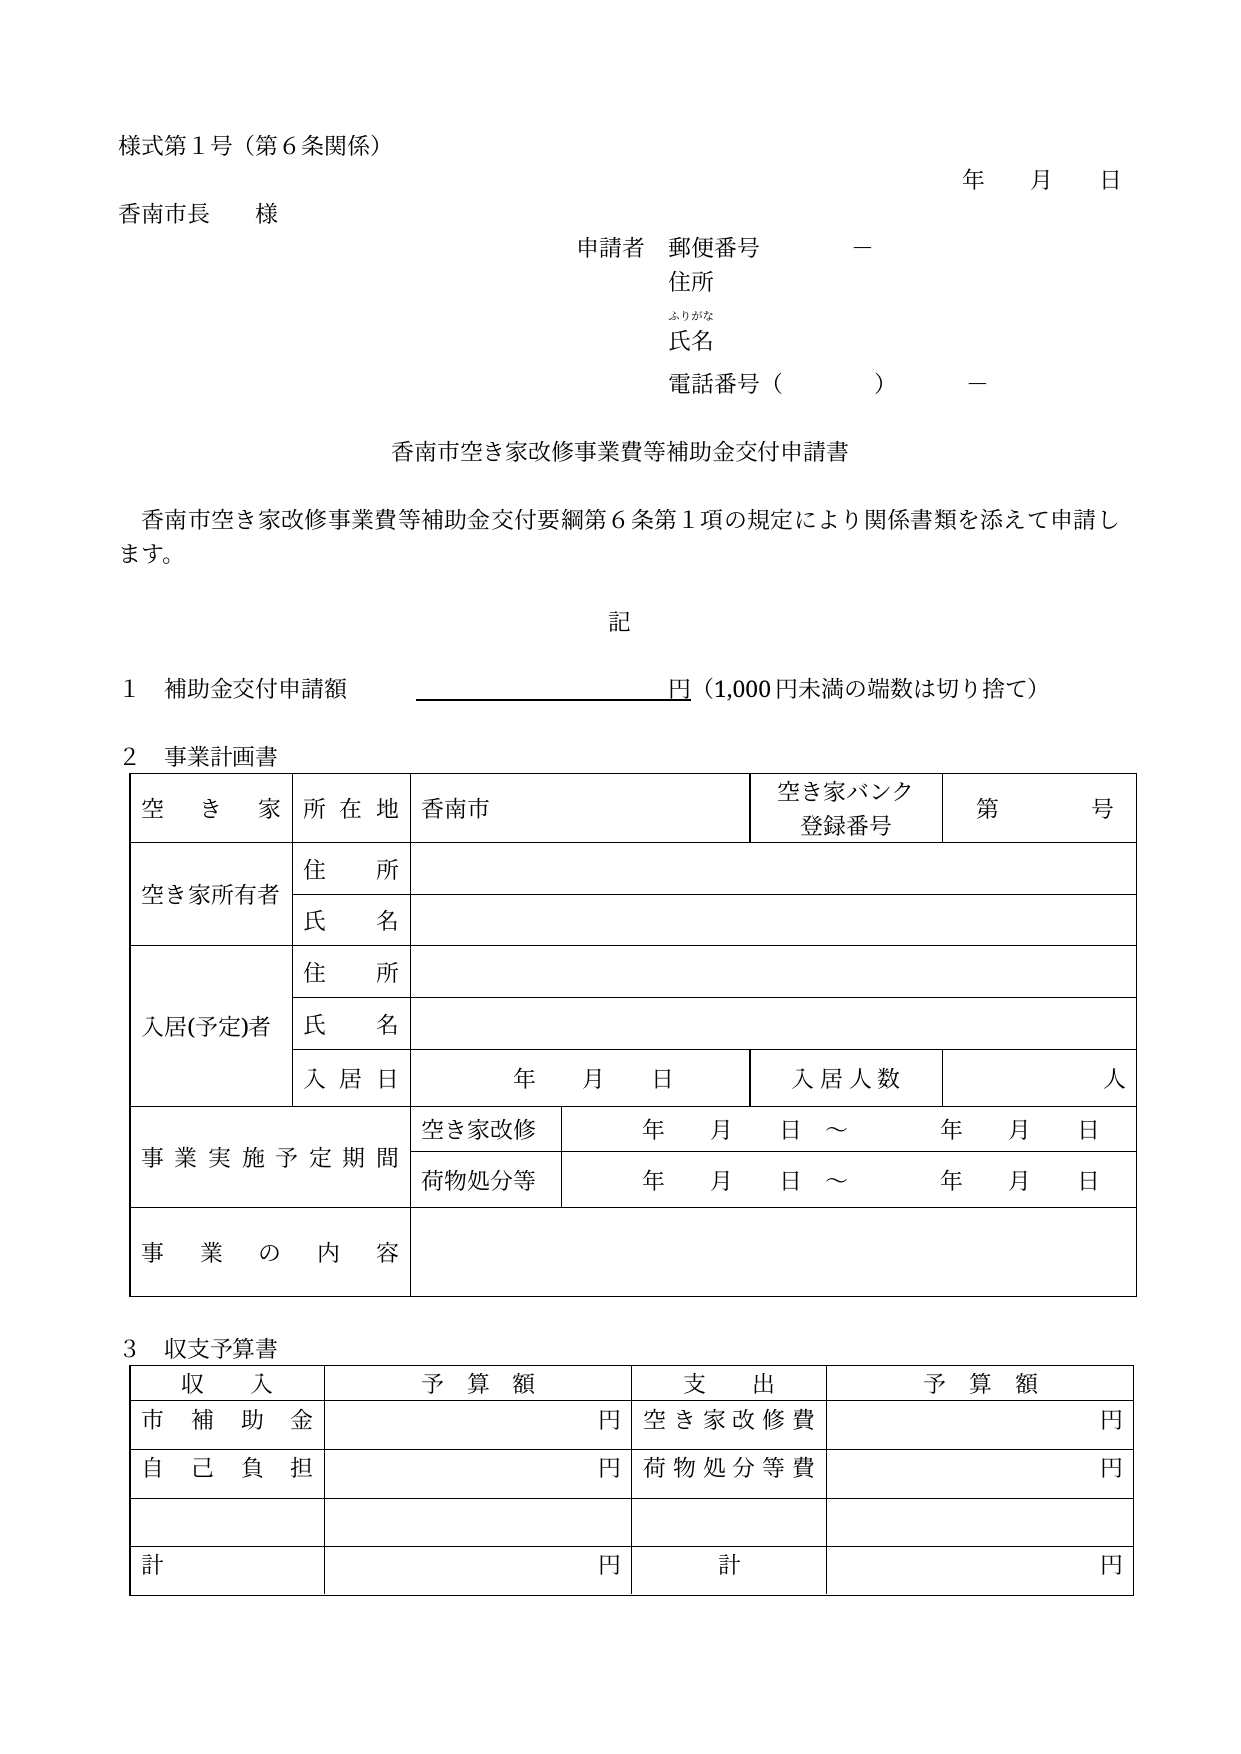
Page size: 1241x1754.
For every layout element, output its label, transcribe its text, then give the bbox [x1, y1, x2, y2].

table_cell 氏名 [293, 998, 410, 1049]
text 電話番号（ ） － [118, 365, 1122, 399]
table_cell 円 [827, 1450, 1133, 1498]
table_cell 入 居 人 数 [751, 1050, 942, 1106]
table_cell 空き家改修費 [632, 1401, 826, 1449]
table_cell [411, 1208, 1136, 1296]
text 様式第１号（第６条関係） [118, 128, 1122, 162]
table_cell 事業実施予定期間 [131, 1107, 410, 1207]
table_cell [632, 1499, 826, 1546]
text １ 補助金交付申請額 円（1,000円未満の端数は切り捨て） [118, 671, 1122, 705]
table_cell 氏名 [293, 895, 410, 945]
table_cell 市補助金 [131, 1401, 324, 1449]
table_cell 空き家改修 [411, 1107, 561, 1151]
table_cell [131, 1499, 324, 1546]
text 香南市空き家改修事業費等補助金交付要綱第６条第１項の規定により関係書類を添えて申請します。 [118, 501, 1122, 569]
table_cell 入居日 [293, 1050, 410, 1106]
table_cell 年 月 日 ～ 年 月 日 [562, 1152, 1136, 1207]
table_cell 円 [827, 1547, 1133, 1594]
table_header 収 入 [131, 1366, 324, 1400]
table_cell 計 [632, 1547, 826, 1594]
table_header 空き家 [131, 774, 292, 842]
table_cell [411, 895, 1136, 945]
table_header 香南市 [411, 774, 749, 842]
table_cell 人 [943, 1050, 1136, 1106]
table_header 支 出 [632, 1366, 826, 1400]
table_cell 住所 [293, 843, 410, 893]
table_cell 円 [325, 1547, 631, 1594]
table_header 空き家バンク 登録番号 [751, 774, 942, 842]
table_cell 円 [827, 1401, 1133, 1449]
table_cell [325, 1499, 631, 1546]
table_cell [827, 1499, 1133, 1546]
table_cell 荷物処分等費 [632, 1450, 826, 1498]
table_cell 自己負担 [131, 1450, 324, 1498]
text 申請者 郵便番号 － [118, 229, 1122, 263]
text ２ 事業計画書 [118, 739, 1122, 773]
text 香南市空き家改修事業費等補助金交付申請書 [118, 433, 1122, 467]
table_header 所在地 [293, 774, 410, 842]
table_cell 荷物処分等 [411, 1152, 561, 1207]
table_cell [411, 843, 1136, 893]
table_cell 年 月 日 ～ 年 月 日 [562, 1107, 1136, 1151]
table_header 予 算 額 [827, 1366, 1133, 1400]
table_cell 円 [325, 1450, 631, 1498]
table_header 予 算 額 [325, 1366, 631, 1400]
text ３ 収支予算書 [118, 1331, 1122, 1365]
table_cell 空き家所有者 [131, 843, 292, 945]
table_header 第 号 [943, 774, 1136, 842]
table_cell 計 [131, 1547, 324, 1594]
subtitle 記 [118, 603, 1122, 637]
table_cell 年 月 日 [411, 1050, 749, 1106]
text 香南市長 様 [118, 196, 1122, 229]
table_cell 入居(予定)者 [131, 946, 292, 1106]
table_cell 住所 [293, 946, 410, 997]
text 年 月 日 [118, 162, 1122, 196]
text 住所 [118, 263, 1122, 297]
table_cell 事業の内容 [131, 1208, 410, 1296]
table_cell [411, 946, 1136, 997]
table_cell 円 [325, 1401, 631, 1449]
table_cell [411, 998, 1136, 1049]
